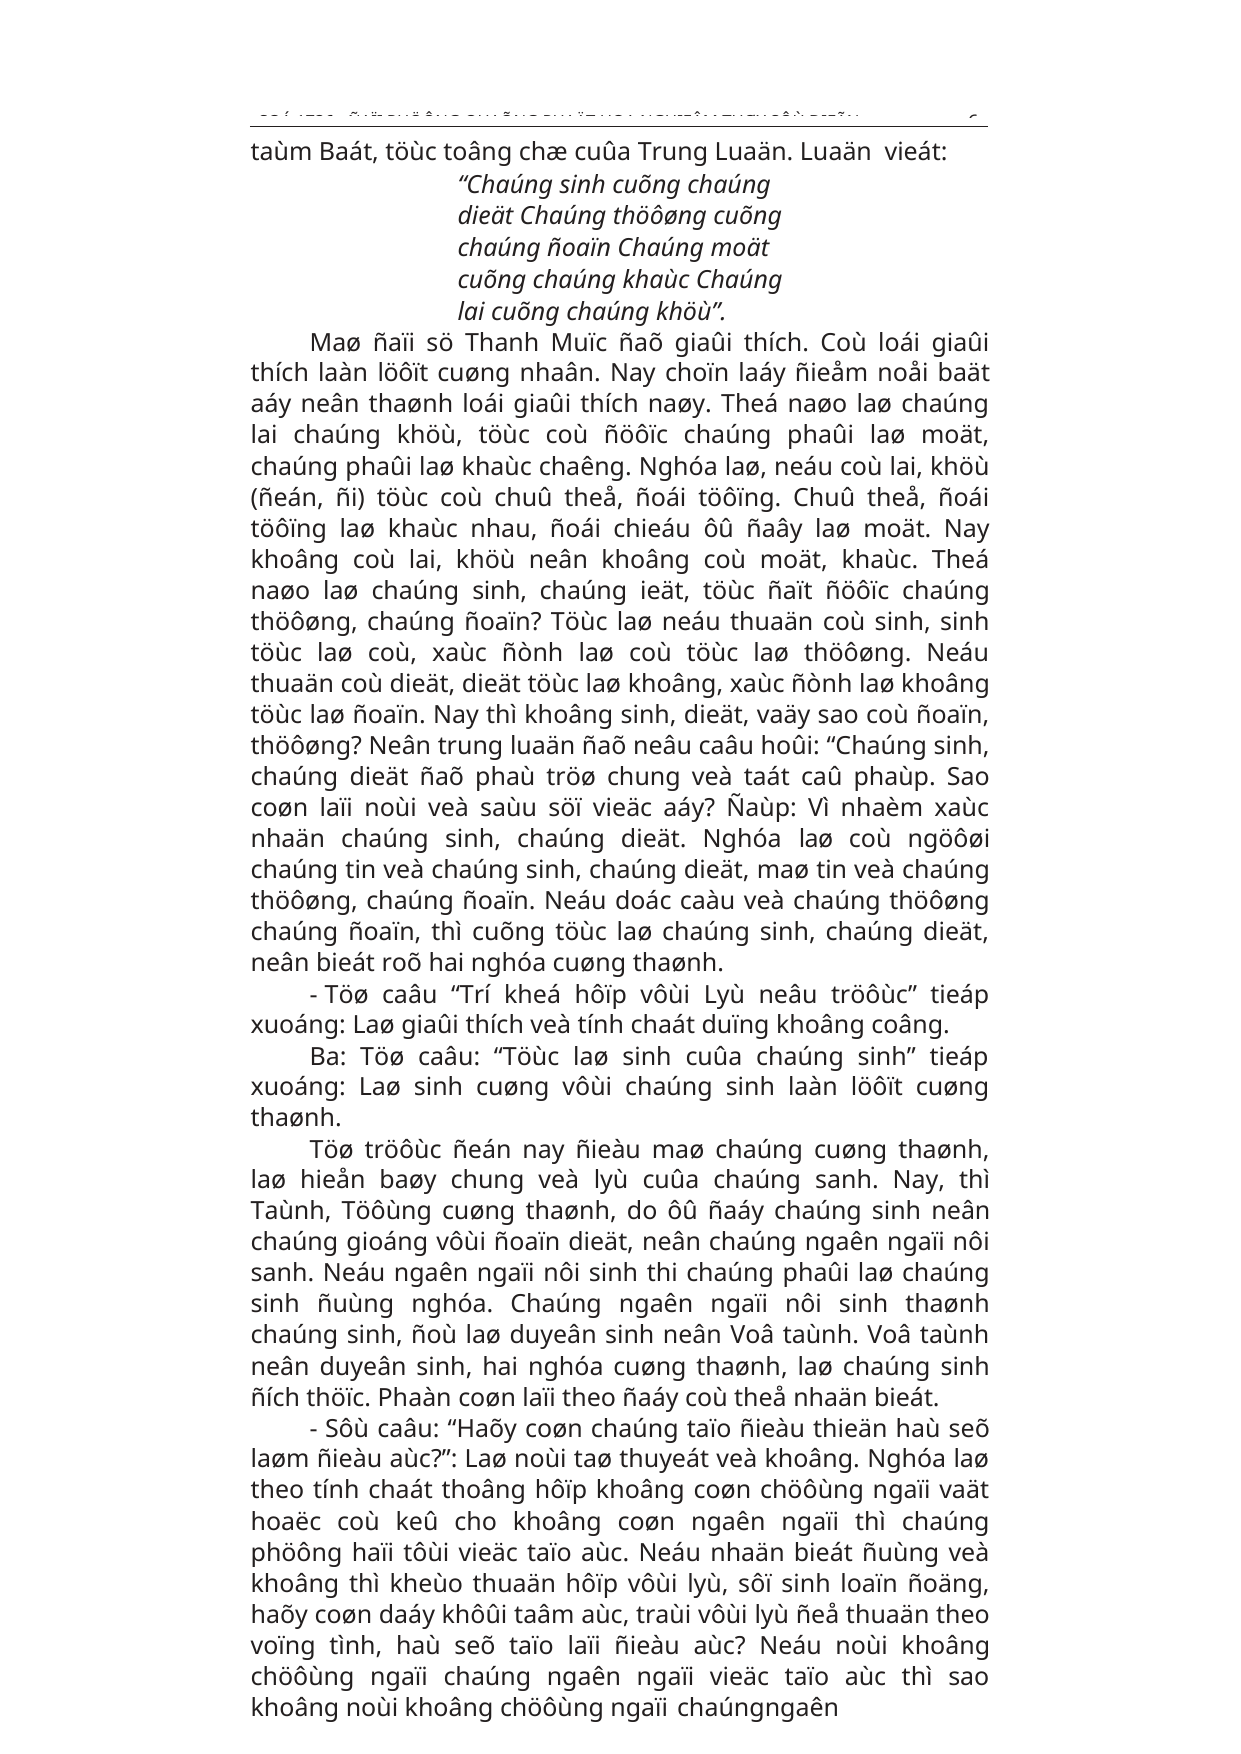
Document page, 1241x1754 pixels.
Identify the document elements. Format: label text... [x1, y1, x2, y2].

text taùm Baát, töùc toâng chæ cuûa Trung Luaän. Luaän vieát: [250, 135, 1065, 167]
text Töø tröôùc ñeán nay ñieàu maø chaúng cuøng thaønh, laø hieån baøy chung veà lyù cuûa chaúng sanh. Nay, thì Taùnh, Töôùng cuøng thaønh, do ôû ñaáy chaúng sinh neân chaúng gioáng vôùi ñoaïn dieät, neân chaúng ngaên ngaïi nôi sanh. Neáu ngaên ngaïi nôi sinh thi chaúng phaûi laø chaúng sinh ñuùng nghóa. Chaúng ngaên ngaïi nôi sinh thaønh chaúng sinh, ñoù laø duyeân sinh neân Voâ taùnh. Voâ taùnh neân duyeân sinh, hai nghóa cuøng thaønh, laø chaúng sinh ñích thöïc. Phaàn coøn laïi theo ñaáy coù theå nhaän bieát. [250, 1134, 990, 1413]
list Sôù caâu: “Haõy coøn chaúng taïo ñieàu thieän haù seõ laøm ñieàu aùc?”: Laø noùi taø thuyeát veà khoâng. Nghóa laø theo tính chaát thoâng hôïp khoâng coøn chöôùng ngaïi vaät hoaëc coù keû cho khoâng coøn ngaên ngaïi thì chaúng phöông haïi tôùi vieäc taïo aùc. Neáu nhaän bieát ñuùng veà khoâng thì kheùo thuaän hôïp vôùi lyù, sôï sinh loaïn ñoäng, haõy coøn daáy khôûi taâm aùc, traùi vôùi lyù ñeå thuaän theo voïng tình, haù seõ taïo laïi ñieàu aùc? Neáu noùi khoâng chöôùng ngaïi chaúng ngaên ngaïi vieäc taïo aùc thì sao khoâng noùi khoâng chöôùng ngaïi chaúngngaên [250, 1413, 990, 1723]
text Ba: Töø caâu: “Töùc laø sinh cuûa chaúng sinh” tieáp xuoáng: Laø sinh cuøng vôùi chaúng sinh laàn löôït cuøng thaønh. [250, 1041, 990, 1134]
text Maø ñaïi sö Thanh Muïc ñaõ giaûi thích. Coù loái giaûi thích laàn löôït cuøng nhaân. Nay choïn laáy ñieåm noåi baät aáy neân thaønh loái giaûi thích naøy. Theá naøo laø chaúng lai chaúng khöù, töùc coù ñöôïc chaúng phaûi laø moät, chaúng phaûi laø khaùc chaêng. Nghóa laø, neáu coù lai, khöù (ñeán, ñi) töùc coù chuû theå, ñoái töôïng. Chuû theå, ñoái töôïng laø khaùc nhau, ñoái chieáu ôû ñaây laø moät. Nay khoâng coù lai, khöù neân khoâng coù moät, khaùc. Theá naøo laø chaúng sinh, chaúng ieät, töùc ñaït ñöôïc chaúng thöôøng, chaúng ñoaïn? Töùc laø neáu thuaän coù sinh, sinh töùc laø coù, xaùc ñònh laø coù töùc laø thöôøng. Neáu thuaän coù dieät, dieät töùc laø khoâng, xaùc ñònh laø khoâng töùc laø ñoaïn. Nay thì khoâng sinh, dieät, vaäy sao coù ñoaïn, thöôøng? Neân trung luaän ñaõ neâu caâu hoûi: “Chaúng sinh, chaúng dieät ñaõ phaù tröø chung veà taát caû phaùp. Sao coøn laïi noùi veà saùu söï vieäc aáy? Ñaùp: Vì nhaèm xaùc nhaän chaúng sinh, chaúng dieät. Nghóa laø coù ngöôøi chaúng tin veà chaúng sinh, chaúng dieät, maø tin veà chaúng thöôøng, chaúng ñoaïn. Neáu doác caàu veà chaúng thöôøng chaúng ñoaïn, thì cuõng töùc laø chaúng sinh, chaúng dieät, neân bieát roõ hai nghóa cuøng thaønh. [250, 327, 990, 979]
list Töø caâu “Trí kheá hôïp vôùi Lyù neâu tröôùc” tieáp xuoáng: Laø giaûi thích veà tính chaát duïng khoâng coâng. [250, 979, 990, 1041]
text “Chaúng sinh cuõng chaúng dieät Chaúng thöôøng cuõng chaúng ñoaïn Chaúng moät cuõng chaúng khaùc Chaúng lai cuõng chaúng khöù”. [457, 168, 786, 327]
